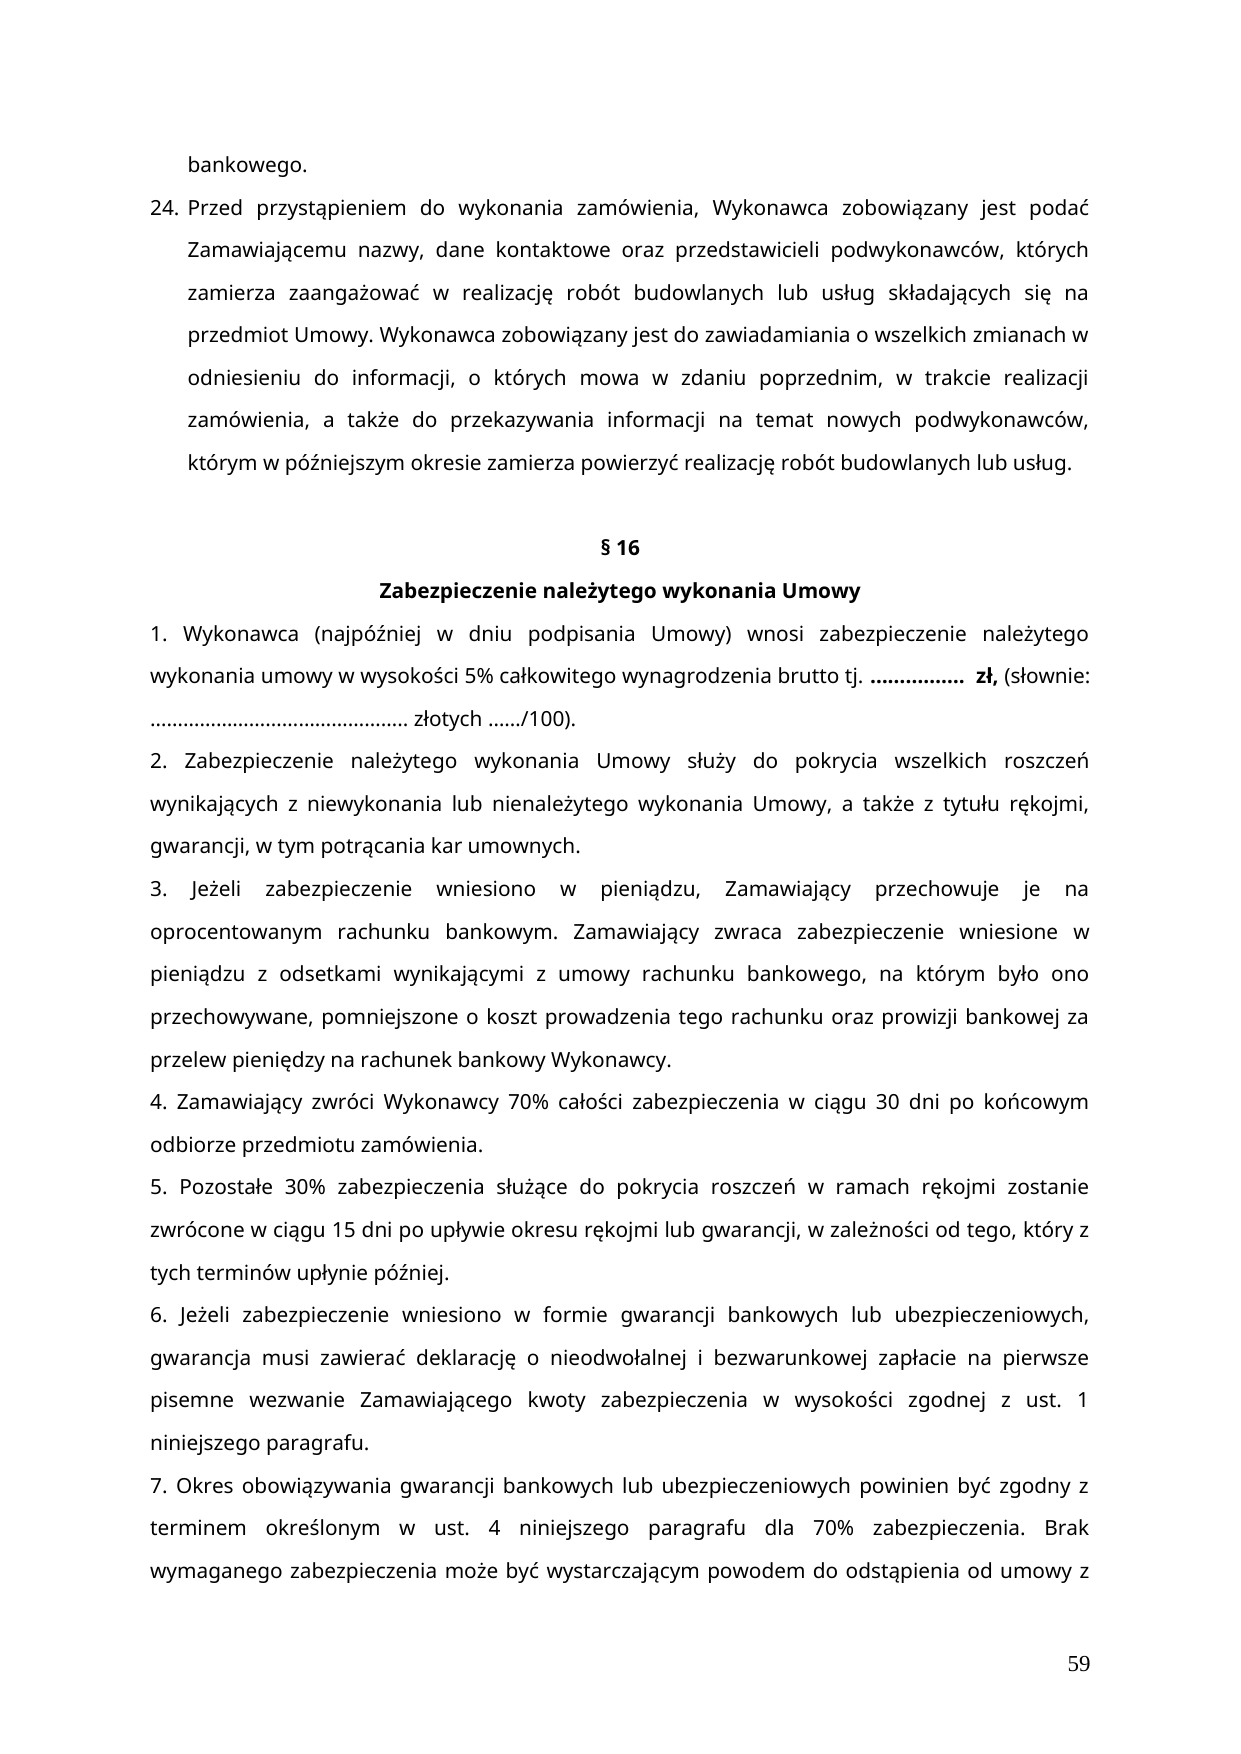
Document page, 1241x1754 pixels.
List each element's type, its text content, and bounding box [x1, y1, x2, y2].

text 6. Jeżeli zabezpieczenie wniesiono w formie gwarancji bankowych lub ubezpieczeniowych, gwarancja musi zawierać deklarację o nieodwołalnej i bezwarunkowej zapłacie na pierwsze pisemne wezwanie Zamawiającego kwoty zabezpieczenia w wysokości zgodnej z ust. 1 niniejszego paragrafu. [150, 1300, 1090, 1457]
text § 16 [150, 533, 1090, 562]
text 5. Pozostałe 30% zabezpieczenia służące do pokrycia roszczeń w ramach rękojmi zostanie zwrócone w ciągu 15 dni po upływie okresu rękojmi lub gwarancji, w zależności od tego, który z tych terminów upłynie później. [150, 1172, 1090, 1286]
text Zabezpieczenie należytego wykonania Umowy [150, 576, 1090, 604]
text 2. Zabezpieczenie należytego wykonania Umowy służy do pokrycia wszelkich roszczeń wynikających z niewykonania lub nienależytego wykonania Umowy, a także z tytułu rękojmi, gwarancji, w tym potrącania kar umownych. [150, 746, 1090, 860]
text 1. Wykonawca (najpóźniej w dniu podpisania Umowy) wnosi zabezpieczenie należytego wykonania umowy w wysokości 5% całkowitego wynagrodzenia brutto tj. ……………. zł, (słownie: ……………………………………….. złotych ……/100). [150, 619, 1090, 732]
text 3. Jeżeli zabezpieczenie wniesiono w pieniądzu, Zamawiający przechowuje je na oprocentowanym rachunku bankowym. Zamawiający zwraca zabezpieczenie wniesione w pieniądzu z odsetkami wynikającymi z umowy rachunku bankowego, na którym było ono przechowywane, pomniejszone o koszt prowadzenia tego rachunku oraz prowizji bankowej za przelew pieniędzy na rachunek bankowy Wykonawcy. [150, 874, 1090, 1073]
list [150, 150, 1090, 178]
list Przed przystąpieniem do wykonania zamówienia, Wykonawca zobowiązany jest podać Zamawiającemu nazwy, dane kontaktowe oraz przedstawicieli podwykonawców, których zamierza zaangażować w realizację robót budowlanych lub usług składających się na przedmiot Umowy. Wykonawca zobowiązany jest do zawiadamiania o wszelkich zmianach w odniesieniu do informacji, o których mowa w zdaniu poprzednim, w trakcie realizacji zamówienia, a także do przekazywania informacji na temat nowych podwykonawców, którym w późniejszym okresie zamierza powierzyć realizację robót budowlanych lub usług. [150, 193, 1090, 477]
text 4. Zamawiający zwróci Wykonawcy 70% całości zabezpieczenia w ciągu 30 dni po końcowym odbiorze przedmiotu zamówienia. [150, 1087, 1090, 1158]
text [150, 1471, 1090, 1584]
